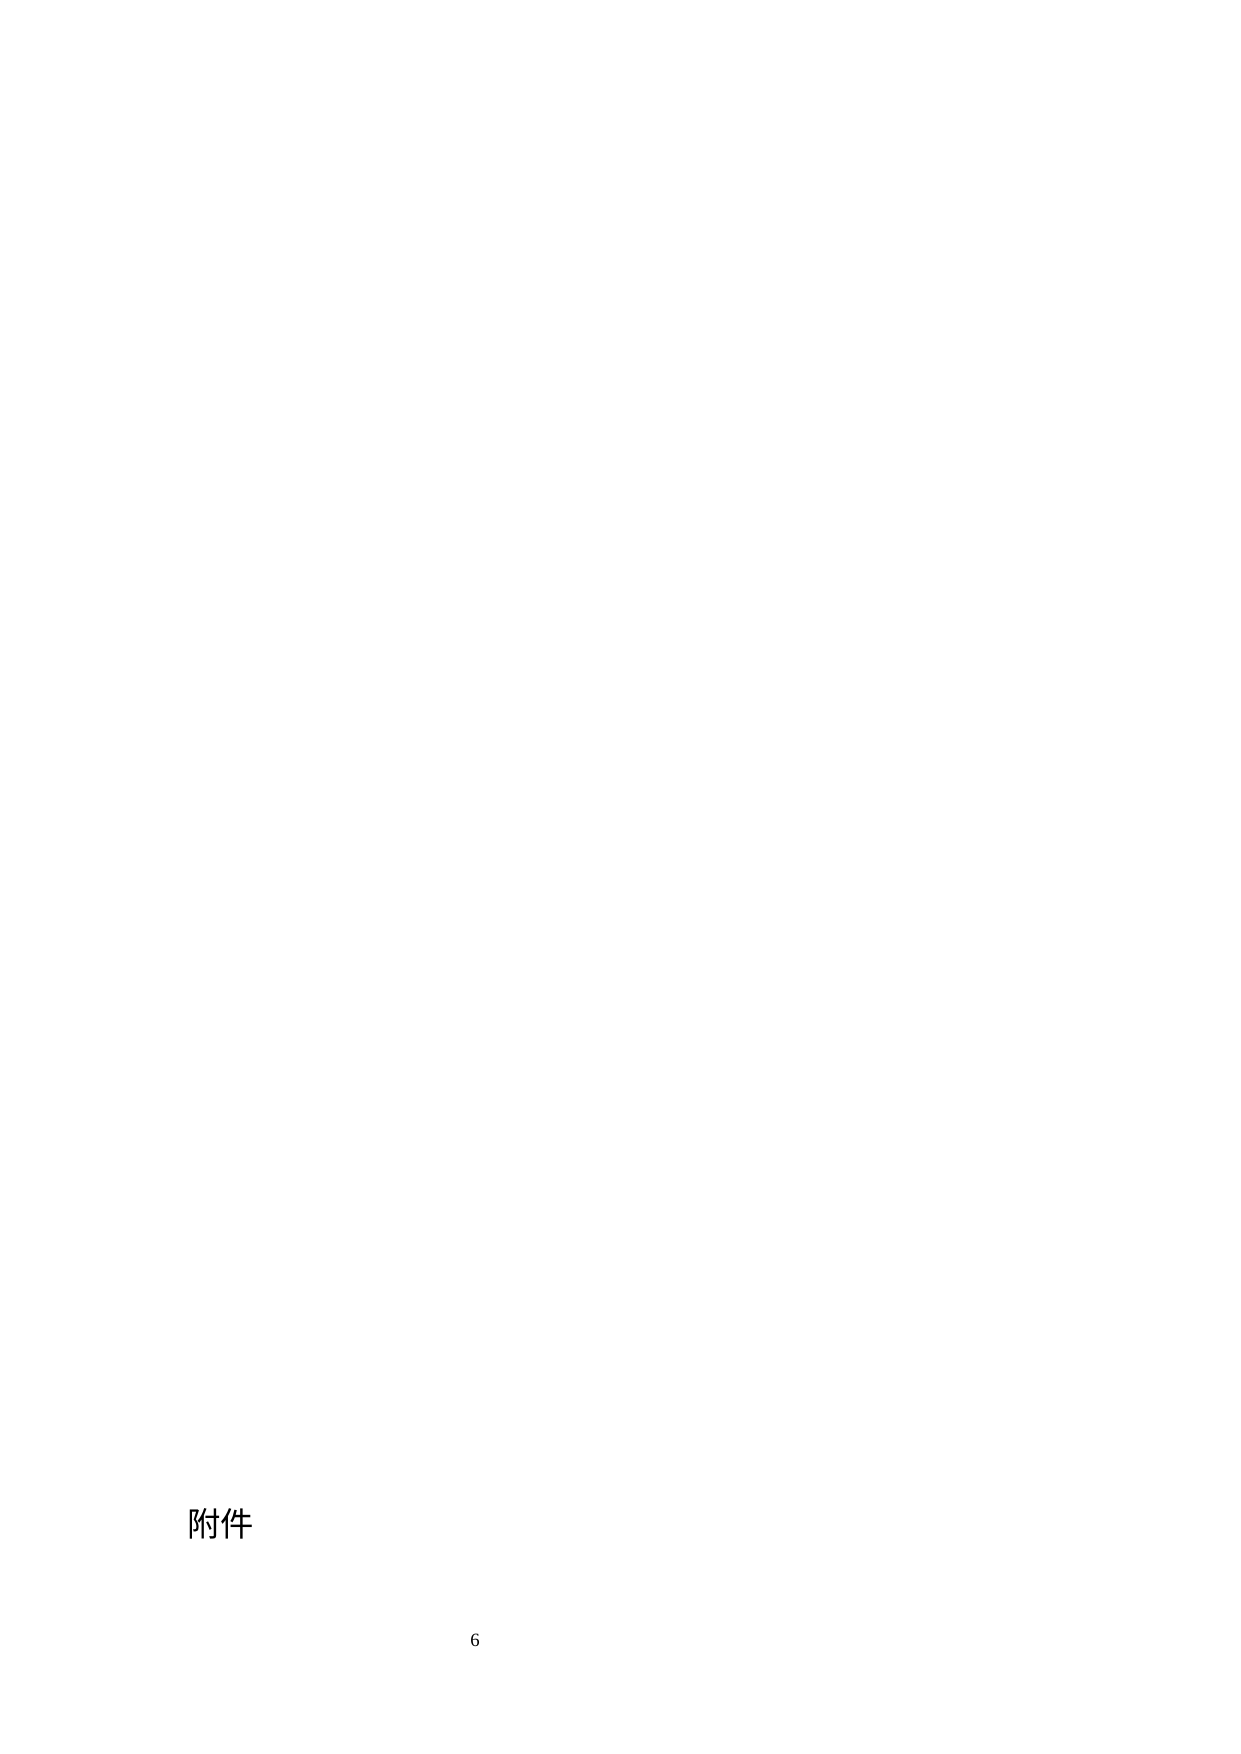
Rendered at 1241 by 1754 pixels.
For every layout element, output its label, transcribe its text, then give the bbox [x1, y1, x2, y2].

text 附件 [187, 1488, 1053, 1556]
